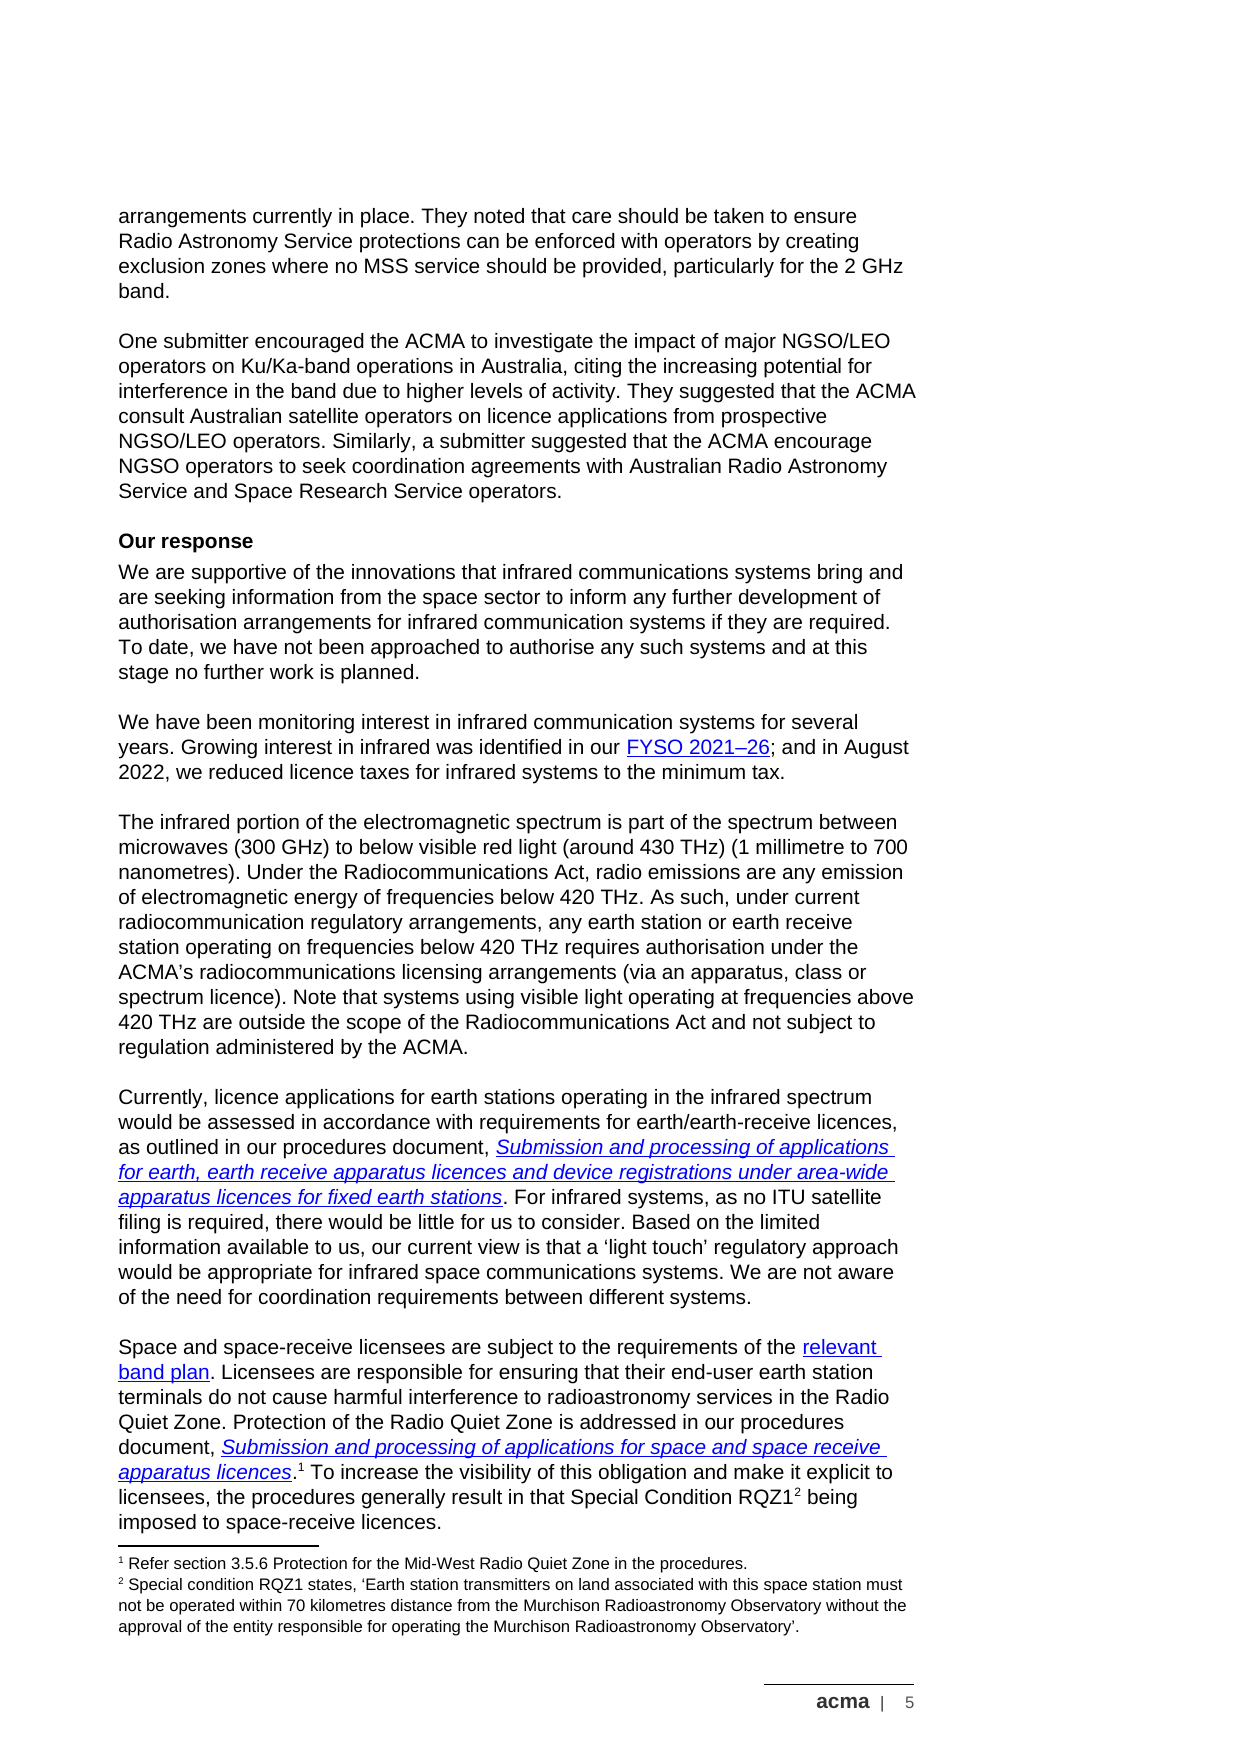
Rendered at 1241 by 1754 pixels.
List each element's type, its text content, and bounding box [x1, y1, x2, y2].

text Space and space-receive licensees are subject to the requirements of the relevant band plan. Licensees are responsible for ensuring that their end-user earth station terminals do not cause harmful interference to radioastronomy services in the Radio Quiet Zone. Protection of the Radio Quiet Zone is addressed in our procedures document, Submission and processing of applications for space and space receive apparatus licences. To increase the visibility of this obligation and make it explicit to licensees, the procedures generally result in that Special Condition RQZ1 being imposed to space-receive licences. [118, 1334, 917, 1534]
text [118, 203, 917, 303]
text The infrared portion of the electromagnetic spectrum is part of the spectrum between microwaves (300 GHz) to below visible red light (around 430 THz) (1 millimetre to 700 nanometres). Under the Radiocommunications Act, radio emissions are any emission of electromagnetic energy of frequencies below 420 THz. As such, under current radiocommunication regulatory arrangements, any earth station or earth receive station operating on frequencies below 420 THz requires authorisation under the ACMA’s radiocommunications licensing arrangements (via an apparatus, class or spectrum licence). Note that systems using visible light operating at frequencies above 420 THz are outside the scope of the Radiocommunications Act and not subject to regulation administered by the ACMA. [118, 809, 917, 1059]
subtitle Our response [118, 528, 917, 553]
text Currently, licence applications for earth stations operating in the infrared spectrum would be assessed in accordance with requirements for earth/earth-receive licences, as outlined in our procedures document, Submission and processing of applications for earth, earth receive apparatus licences and device registrations under area-wide apparatus licences for fixed earth stations. For infrared systems, as no ITU satellite filing is required, there would be little for us to consider. Based on the limited information available to us, our current view is that a ‘light touch’ regulatory approach would be appropriate for infrared space communications systems. We are not aware of the need for coordination requirements between different systems. [118, 1084, 917, 1309]
text One submitter encouraged the ACMA to investigate the impact of major NGSO/LEO operators on Ku/Ka-band operations in Australia, citing the increasing potential for interference in the band due to higher levels of activity. They suggested that the ACMA consult Australian satellite operators on licence applications from prospective NGSO/LEO operators. Similarly, a submitter suggested that the ACMA encourage NGSO operators to seek coordination agreements with Australian Radio Astronomy Service and Space Research Service operators. [118, 328, 917, 503]
text We have been monitoring interest in infrared communication systems for several years. Growing interest in infrared was identified in our FYSO 2021–26; and in August 2022, we reduced licence taxes for infrared systems to the minimum tax. [118, 709, 917, 784]
text We are supportive of the innovations that infrared communications systems bring and are seeking information from the space sector to inform any further development of authorisation arrangements for infrared communication systems if they are required. To date, we have not been approached to authorise any such systems and at this stage no further work is planned. [118, 559, 917, 684]
